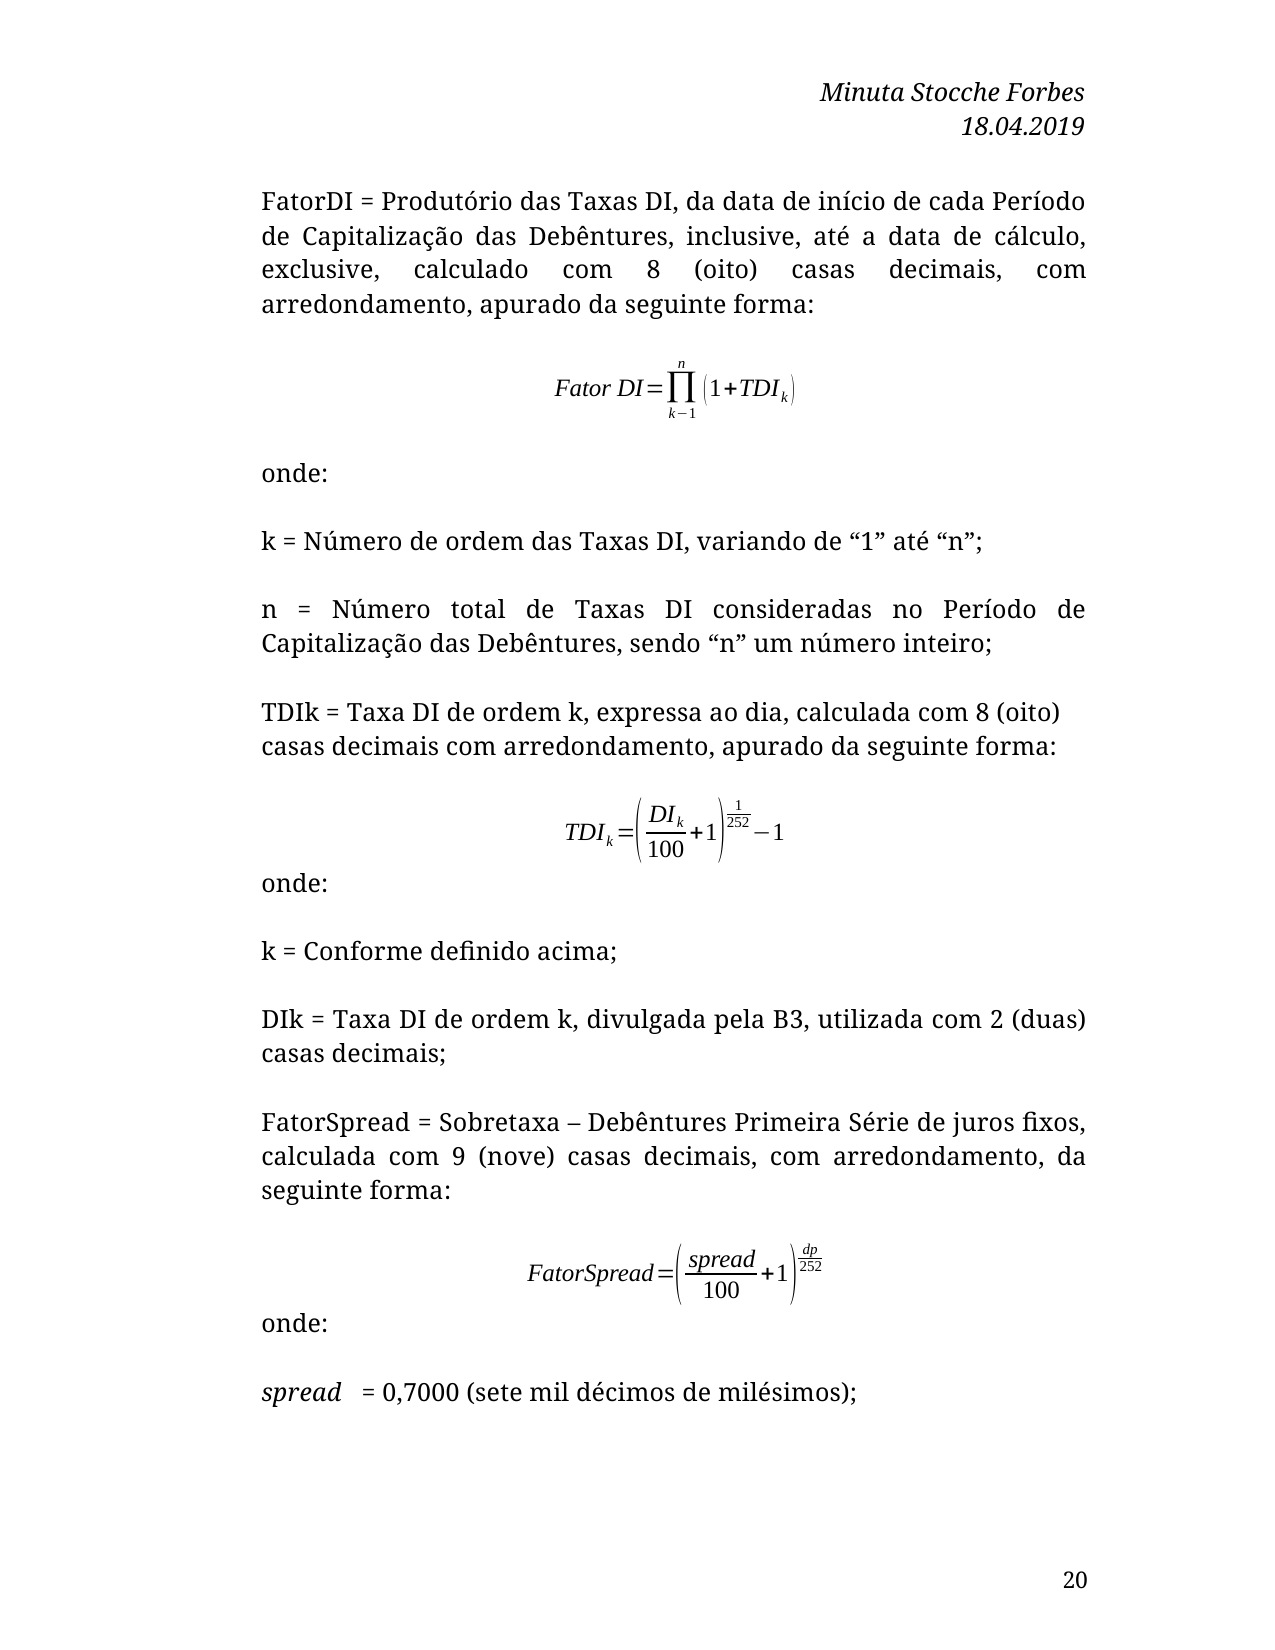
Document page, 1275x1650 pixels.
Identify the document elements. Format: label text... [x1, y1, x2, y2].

text onde: [261, 866, 1088, 900]
text FatorDI = Produtório das Taxas DI, da data de início de cada Período de Capitalização das Debêntures, inclusive, até a data de cálculo, exclusive, calculado com 8 (oito) casas decimais, com arredondamento, apurado da seguinte forma: [261, 184, 1088, 320]
text n = Número total de Taxas DI consideradas no Período de Capitalização das Debêntures, sendo “n” um número inteiro; [261, 592, 1088, 660]
text FatorSpread = Sobretaxa – Debêntures Primeira Série de juros fixos, calculada com 9 (nove) casas decimais, com arredondamento, da seguinte forma: [261, 1104, 1088, 1206]
text DIk = Taxa DI de ordem k, divulgada pela B3, utilizada com 2 (duas) casas decimais; [261, 1002, 1088, 1070]
text k = Conforme definido acima; [261, 934, 1088, 968]
text onde: [261, 456, 1088, 490]
text TDIk = Taxa DI de ordem k, expressa ao dia, calculada com 8 (oito) casas decimais com arredondamento, apurado da seguinte forma: [261, 694, 1088, 762]
text k = Número de ordem das Taxas DI, variando de “1” até “n”; [261, 524, 1088, 558]
text onde: [261, 1306, 1088, 1340]
text spread = 0,7000 (sete mil décimos de milésimos); [261, 1374, 1088, 1408]
